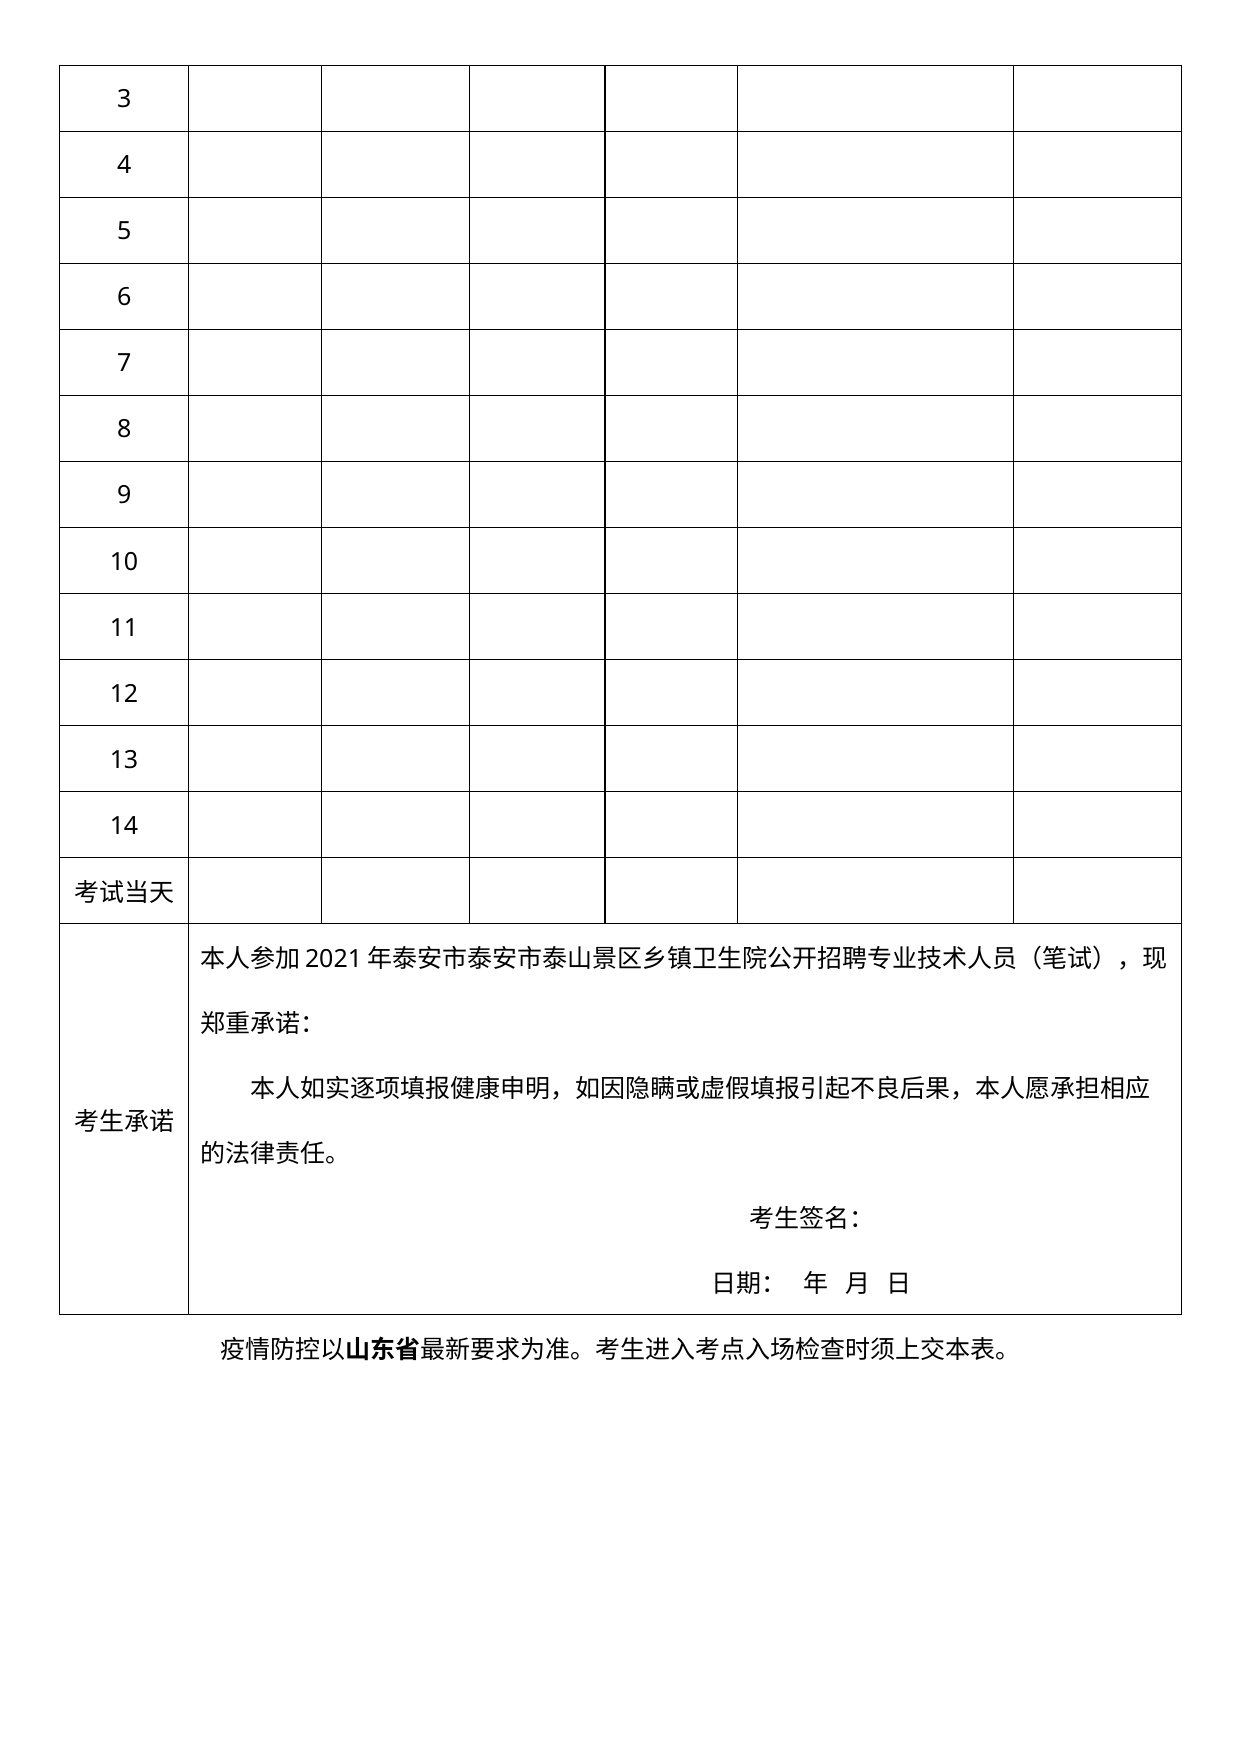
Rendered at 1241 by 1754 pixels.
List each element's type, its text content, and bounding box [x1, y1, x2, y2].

table_cell [606, 462, 737, 527]
table_cell [470, 726, 604, 791]
table_cell [606, 396, 737, 461]
table_cell [606, 132, 737, 197]
table_cell [1014, 726, 1181, 791]
table_cell 本人参加2021年泰安市泰安市泰山景区乡镇卫生院公开招聘专业技术人员（笔试），现郑重承诺： 本人如实逐项填报健康申明，如因隐瞒或虚假填报引起不良后果，本人愿承担相应的法律责任。 考生签名： 日期： 年 月 日 [189, 924, 1181, 1314]
table_cell [606, 792, 737, 857]
table_cell [1014, 330, 1181, 395]
table_cell [322, 198, 469, 263]
table_cell 3 [60, 66, 188, 131]
table_cell 6 [60, 264, 188, 329]
table_cell [189, 594, 321, 659]
table_cell [470, 396, 604, 461]
table_cell [738, 462, 1013, 527]
table_cell [470, 264, 604, 329]
table_cell [470, 792, 604, 857]
table_cell [322, 396, 469, 461]
table_cell 11 [60, 594, 188, 659]
table_cell [738, 132, 1013, 197]
table_cell [322, 660, 469, 725]
table_cell [470, 132, 604, 197]
table_cell [738, 726, 1013, 791]
table_cell [738, 660, 1013, 725]
table_cell [189, 396, 321, 461]
table_cell [189, 462, 321, 527]
table_cell 12 [60, 660, 188, 725]
table_cell [738, 330, 1013, 395]
table_cell [1014, 660, 1181, 725]
table_cell [1014, 264, 1181, 329]
table_cell [738, 792, 1013, 857]
table_cell [322, 858, 469, 923]
table_cell 9 [60, 462, 188, 527]
table_cell [1014, 858, 1181, 923]
table_cell [322, 66, 469, 131]
table_cell 考试当天 [60, 858, 188, 923]
table_cell [1014, 396, 1181, 461]
table_cell [322, 594, 469, 659]
table_cell 4 [60, 132, 188, 197]
table_cell [738, 264, 1013, 329]
table_cell [189, 330, 321, 395]
table_cell [470, 198, 604, 263]
table_cell [606, 330, 737, 395]
table_cell [470, 858, 604, 923]
table_cell [322, 726, 469, 791]
table_cell [738, 396, 1013, 461]
table_cell [606, 660, 737, 725]
table_cell [1014, 66, 1181, 131]
table_cell 考生承诺 [60, 924, 188, 1314]
table_cell [189, 264, 321, 329]
table_cell [189, 132, 321, 197]
table_cell [606, 858, 737, 923]
table_cell [470, 330, 604, 395]
table_cell [738, 858, 1013, 923]
table_cell [322, 132, 469, 197]
table_cell [738, 66, 1013, 131]
table_cell [470, 528, 604, 593]
table_cell [1014, 132, 1181, 197]
table_cell [470, 660, 604, 725]
table_cell 8 [60, 396, 188, 461]
table_cell [606, 66, 737, 131]
table_cell [606, 528, 737, 593]
table_cell [606, 264, 737, 329]
table_cell [1014, 528, 1181, 593]
table_cell 13 [60, 726, 188, 791]
table_cell [470, 462, 604, 527]
table_cell [1014, 198, 1181, 263]
table_cell [322, 330, 469, 395]
table_cell [738, 198, 1013, 263]
table_cell [189, 198, 321, 263]
table_cell 7 [60, 330, 188, 395]
table_cell [1014, 594, 1181, 659]
table_cell 5 [60, 198, 188, 263]
text 疫情防控以山东省最新要求为准。考生进入考点入场检查时须上交本表。 [187, 1315, 1053, 1380]
table_cell [189, 792, 321, 857]
table_cell [322, 462, 469, 527]
table_cell [470, 594, 604, 659]
table_cell [606, 726, 737, 791]
table_cell 14 [60, 792, 188, 857]
table_cell [606, 594, 737, 659]
table_cell [738, 594, 1013, 659]
table_cell [322, 792, 469, 857]
table_cell [189, 528, 321, 593]
table_cell [470, 66, 604, 131]
table_cell [189, 660, 321, 725]
table_cell [1014, 792, 1181, 857]
table_cell [606, 198, 737, 263]
table_cell [189, 66, 321, 131]
table_cell [322, 528, 469, 593]
table_cell [189, 858, 321, 923]
table_cell [189, 726, 321, 791]
table_cell [738, 528, 1013, 593]
table_cell 10 [60, 528, 188, 593]
table_cell [1014, 462, 1181, 527]
table_cell [322, 264, 469, 329]
